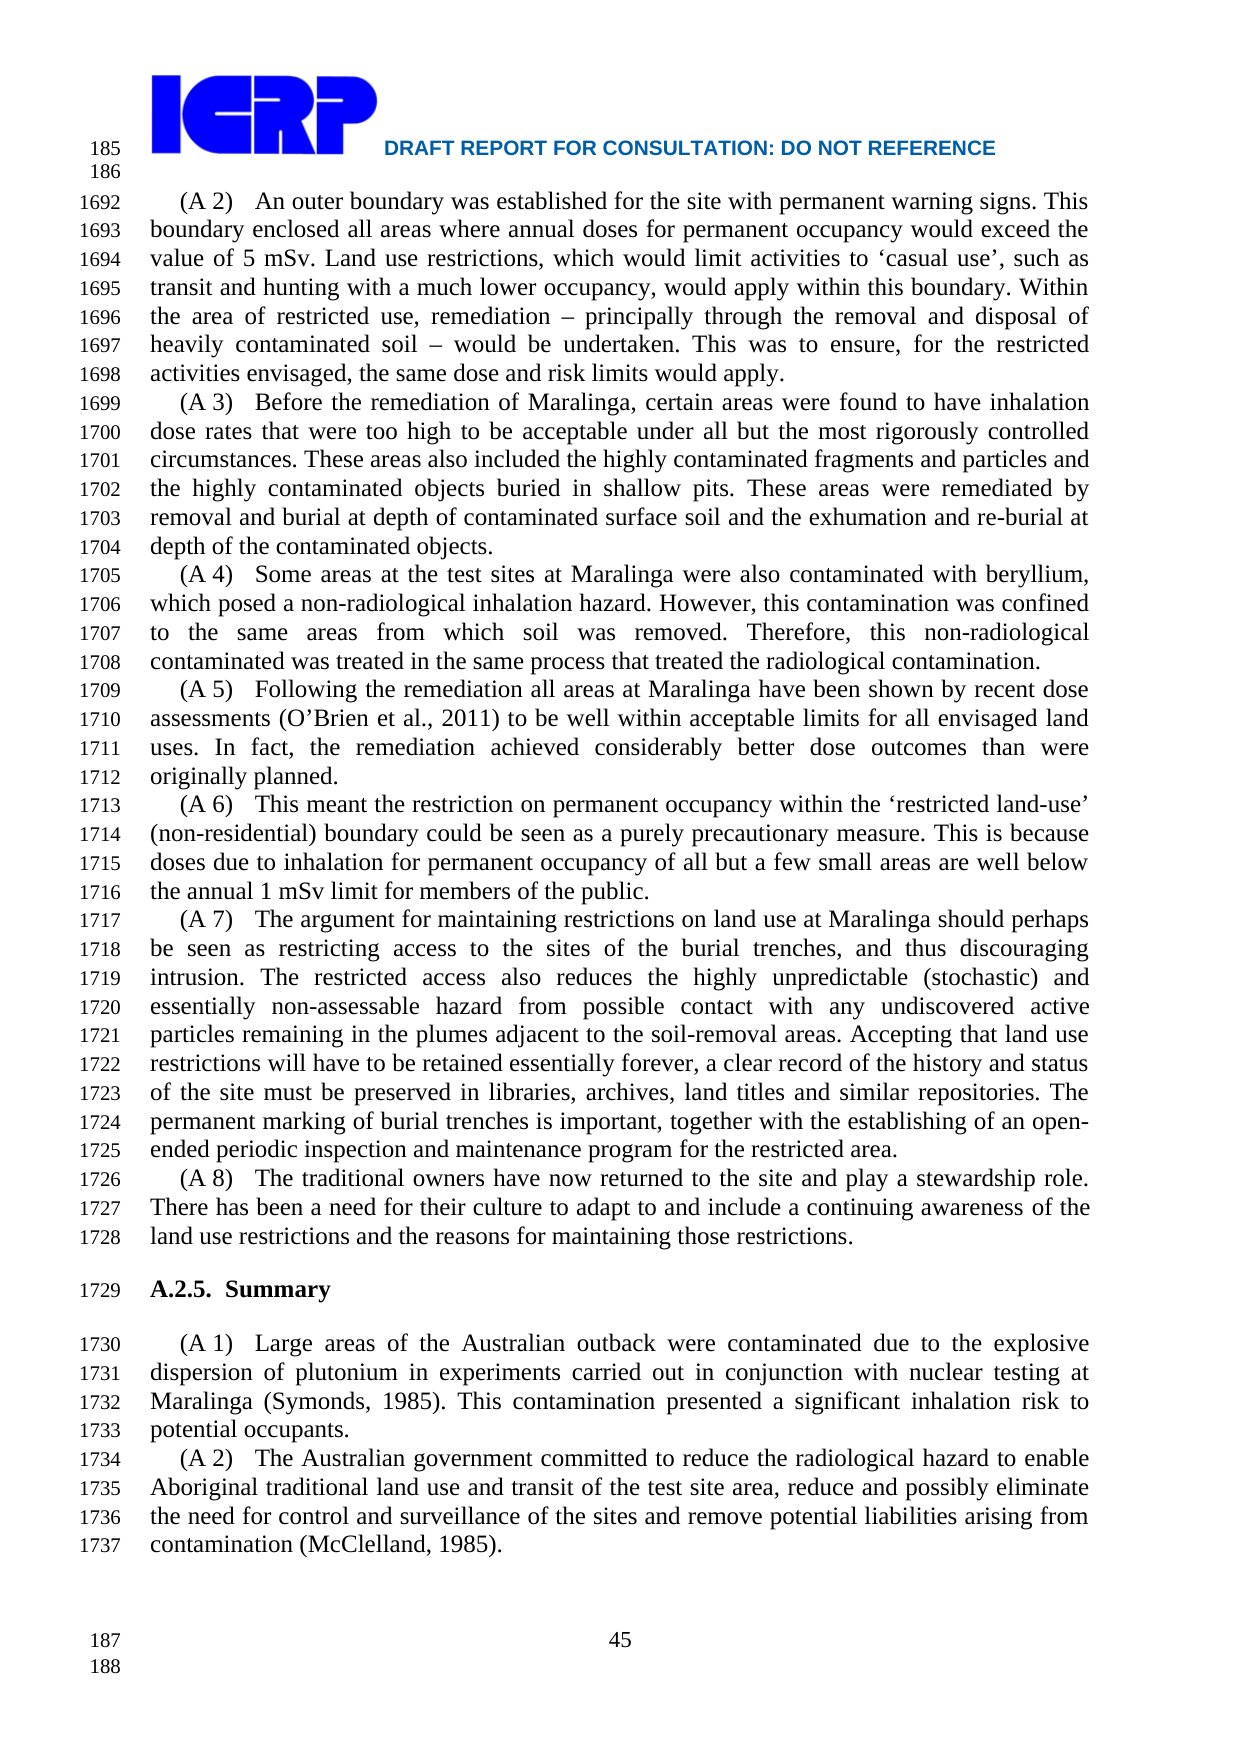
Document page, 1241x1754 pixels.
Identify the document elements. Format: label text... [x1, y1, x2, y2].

text Large areas of the Australian outback were contaminated due to the explosive dispersion of plutonium in experiments carried out in conjunction with nuclear testing at Maralinga (Symonds, 1985). This contamination presented a significant inhalation risk to potential occupants. [150, 1328, 1090, 1443]
text The Australian government committed to reduce the radiological hazard to enable Aboriginal traditional land use and transit of the test site area, reduce and possibly eliminate the need for control and surveillance of the sites and remove potential liabilities arising from contamination (McClelland, 1985). [150, 1443, 1090, 1558]
text The argument for maintaining restrictions on land use at Maralinga should perhaps be seen as restricting access to the sites of the burial trenches, and thus discouraging intrusion. The restricted access also reduces the highly unpredictable (stochastic) and essentially non-assessable hazard from possible contact with any undiscovered active particles remaining in the plumes adjacent to the soil-removal areas. Accepting that land use restrictions will have to be retained essentially forever, a clear record of the history and status of the site must be preserved in libraries, archives, land titles and similar repositories. The permanent marking of burial trenches is important, together with the establishing of an open-ended periodic inspection and maintenance program for the restricted area. [150, 904, 1090, 1163]
picture [150, 75, 378, 155]
subtitle Summary [150, 1274, 1090, 1303]
text Some areas at the test sites at Maralinga were also contaminated with beryllium, which posed a non-radiological inhalation hazard. However, this contamination was confined to the same areas from which soil was removed. Therefore, this non-radiological contaminated was treated in the same process that treated the radiological contamination. [150, 559, 1090, 674]
text Before the remediation of Maralinga, certain areas were found to have inhalation dose rates that were too high to be acceptable under all but the most rigorously controlled circumstances. These areas also included the highly contaminated fragments and particles and the highly contaminated objects buried in shallow pits. These areas were remediated by removal and burial at depth of contaminated surface soil and the exhumation and re-burial at depth of the contaminated objects. [150, 387, 1090, 559]
text Following the remediation all areas at Maralinga have been shown by recent dose assessments (O’Brien et al., 2011) to be well within acceptable limits for all envisaged land uses. In fact, the remediation achieved considerably better dose outcomes than were originally planned. [150, 674, 1090, 789]
text An outer boundary was established for the site with permanent warning signs. This boundary enclosed all areas where annual doses for permanent occupancy would exceed the value of 5 mSv. Land use restrictions, which would limit activities to ‘casual use’, such as transit and hunting with a much lower occupancy, would apply within this boundary. Within the area of restricted use, remediation – principally through the removal and disposal of heavily contaminated soil – would be undertaken. This was to ensure, for the restricted activities envisaged, the same dose and risk limits would apply. [150, 186, 1090, 387]
text The traditional owners have now returned to the site and play a stewardship role. There has been a need for their culture to adapt to and include a continuing awareness of the land use restrictions and the reasons for maintaining those restrictions. [150, 1163, 1090, 1249]
text This meant the restriction on permanent occupancy within the ‘restricted land-use’ (non-residential) boundary could be seen as a purely precautionary measure. This is because doses due to inhalation for permanent occupancy of all but a few small areas are well below the annual 1 mSv limit for members of the public. [150, 789, 1090, 904]
